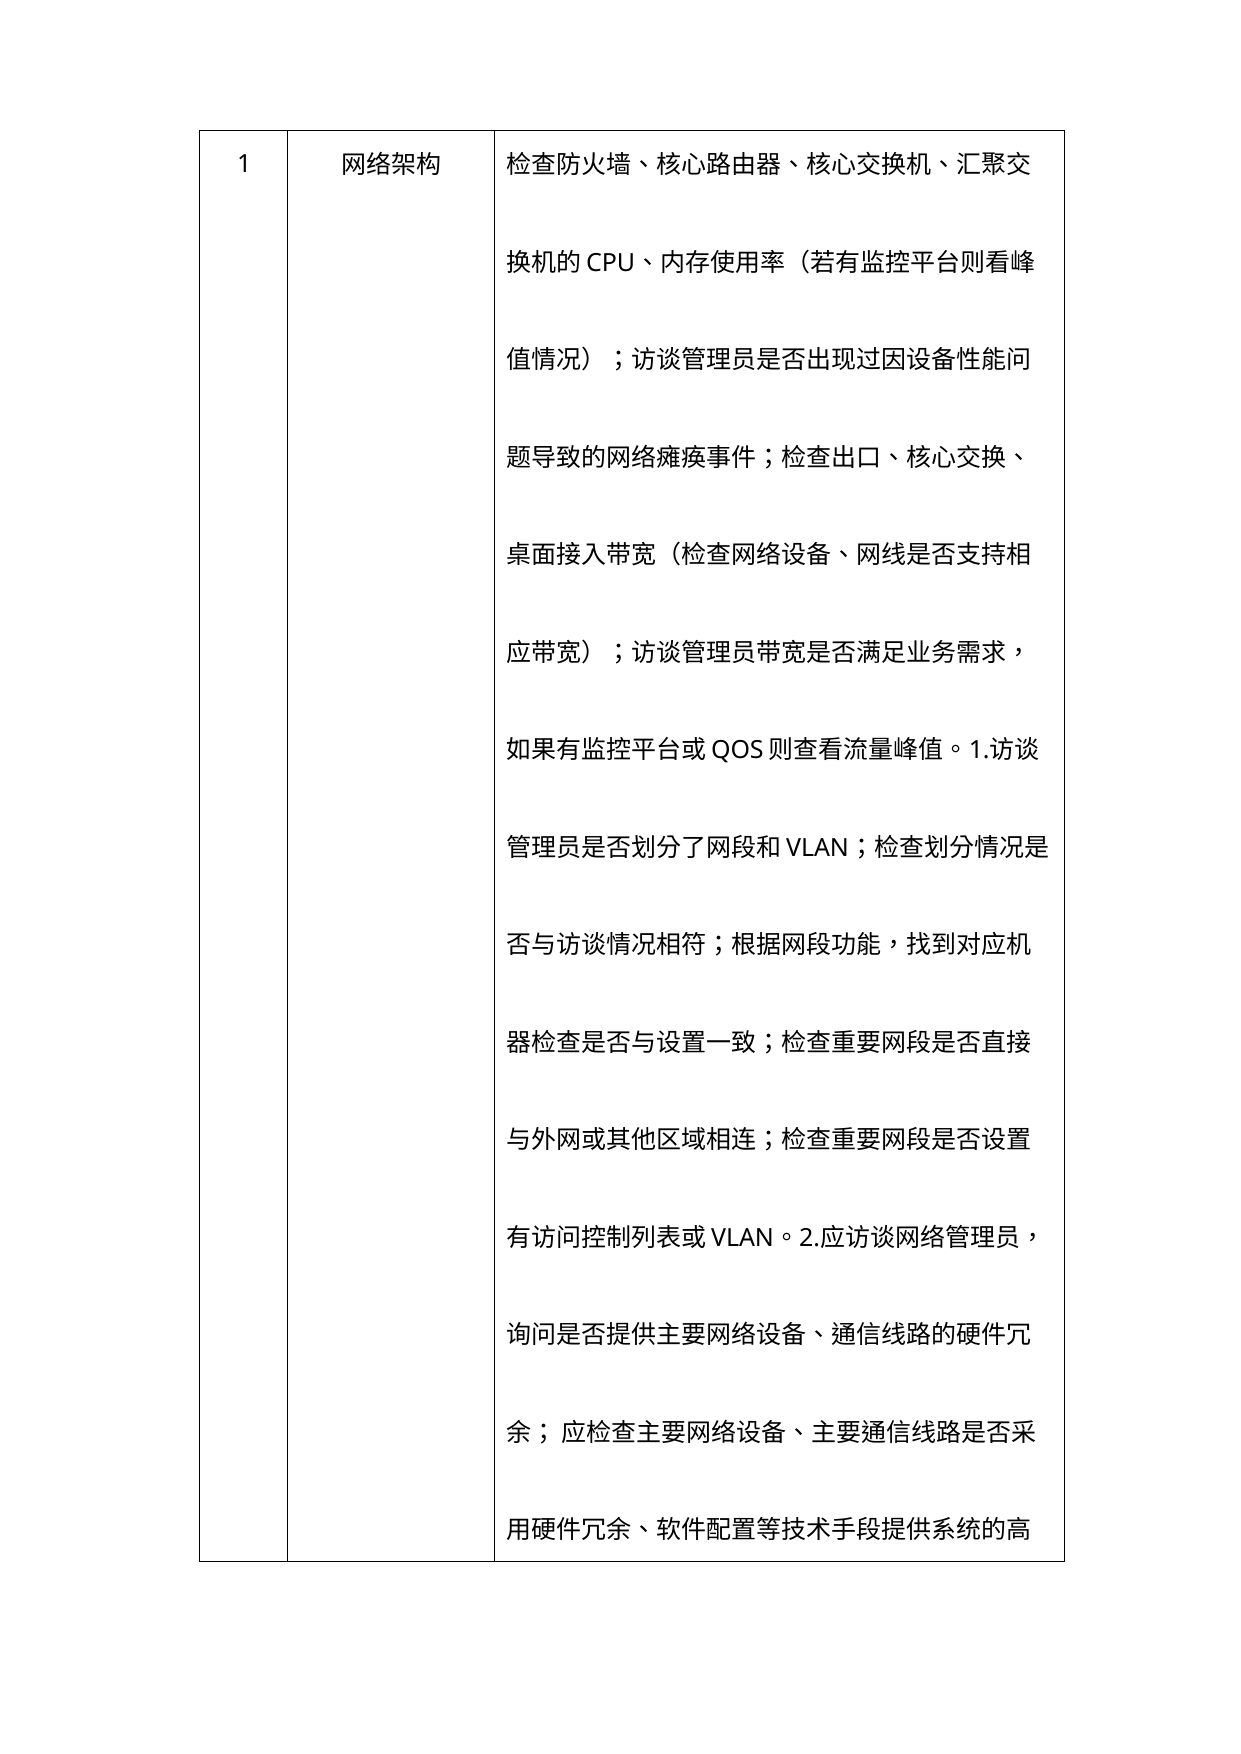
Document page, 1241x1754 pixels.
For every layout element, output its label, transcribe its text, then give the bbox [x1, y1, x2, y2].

table_cell 网络架构 [288, 131, 494, 1561]
table_cell 1 [200, 131, 287, 1561]
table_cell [495, 131, 1064, 1561]
